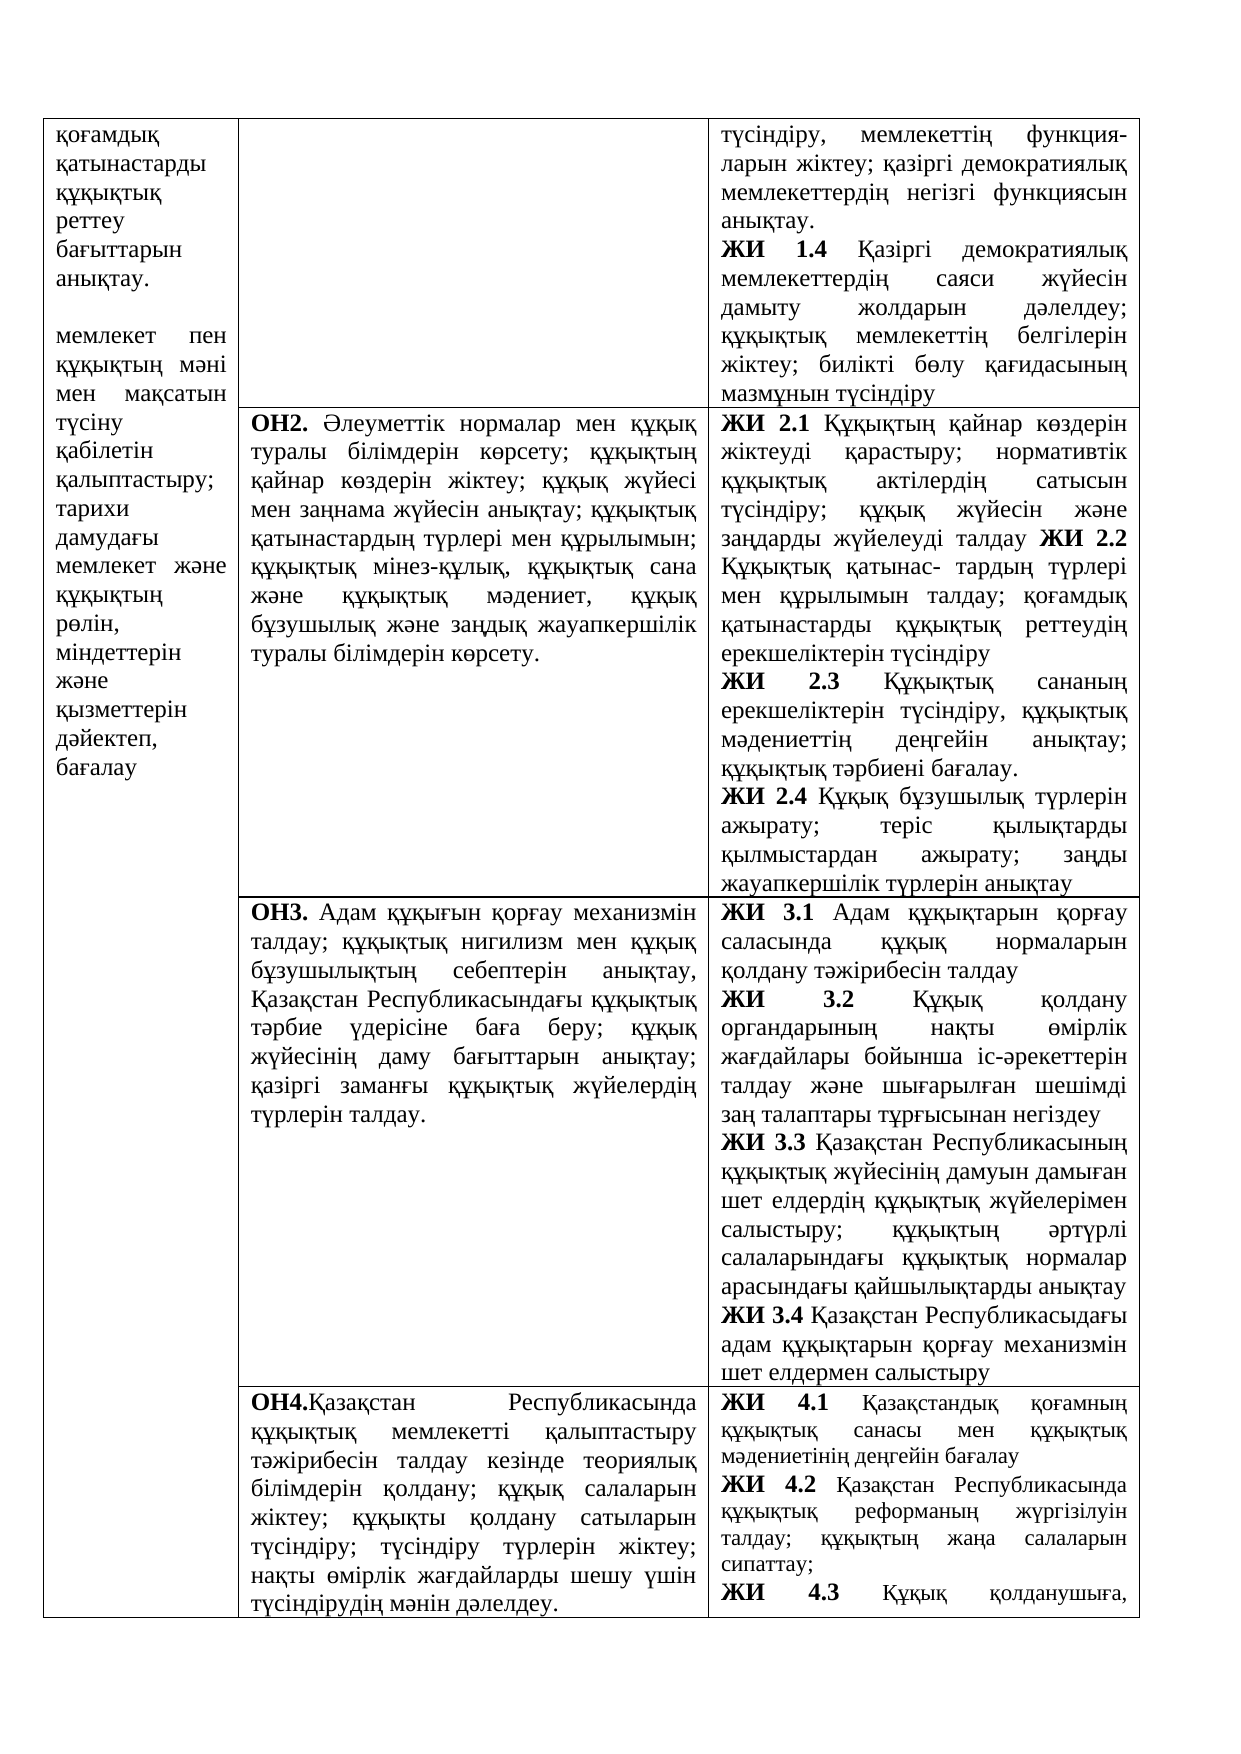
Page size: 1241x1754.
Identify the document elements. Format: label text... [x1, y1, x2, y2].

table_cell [709, 1387, 1139, 1617]
table_cell ЖИ 3.1 Адам құқықтарын қорғау саласында құқық нормаларын қолдану тәжірибесін талдау ЖИ 3.2 Құқық қолдану органдарының нақты өмірлік жағдайлары бойынша іс-әрекеттерін талдау және шығарылған шешімді заң талаптары тұрғысынан негіздеу ЖИ 3.3 Қазақстан Республикасының құқықтық жүйесінің дамуын дамыған шет елдердің құқықтық жүйелерімен салыстыру; құқықтың әртүрлі салаларындағы құқықтық нормалар арасындағы қайшылықтарды анықтау ЖИ 3.4 Қазақстан Республикасыдағы адам құқықтарын қорғау механизмін шет елдермен салыстыру [709, 898, 1139, 1386]
table_cell ЖИ 2.1 Құқықтың қайнар көздерін жіктеуді қарастыру; нормативтік құқықтық актілердің сатысын түсіндіру; құқық жүйесін және заңдарды жүйелеуді талдау ЖИ 2.2 Құқықтық қатынас- тардың түрлері мен құрылымын талдау; қоғамдық қатынастарды құқықтық реттеудің ерекшеліктерін түсіндіру ЖИ 2.3 Құқықтық сананың ерекшеліктерін түсіндіру, құқықтық мәдениеттің деңгейін анықтау; құқықтық тәрбиені бағалау. ЖИ 2.4 Құқық бұзушылық түрлерін ажырату; теріс қылықтарды қылмыстардан ажырату; заңды жауапкершілік түрлерін анықтау [709, 408, 1139, 896]
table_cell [239, 119, 708, 407]
table_cell ОН2. Әлеуметтік нормалар мен құқық туралы білімдерін көрсету; құқықтың қайнар көздерін жіктеу; құқық жүйесі мен заңнама жүйесін анықтау; құқықтық қатынастардың түрлері мен құрылымын; құқықтық мінез-құлық, құқықтық сана және құқықтық мәдениет, құқық бұзушылық және заңдық жауапкершілік туралы білімдерін көрсету. [239, 408, 708, 896]
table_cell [239, 1387, 708, 1617]
table_cell ОН3. Адам құқығын қорғау механизмін талдау; құқықтық нигилизм мен құқық бұзушылықтың себептерін анықтау, Қазақстан Республикасындағы құқықтық тәрбие үдерісіне баға беру; құқық жүйесінің даму бағыттарын анықтау; қазіргі заманғы құқықтық жүйелердің түрлерін талдау. [239, 898, 708, 1386]
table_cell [44, 119, 238, 1617]
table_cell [709, 119, 1139, 407]
